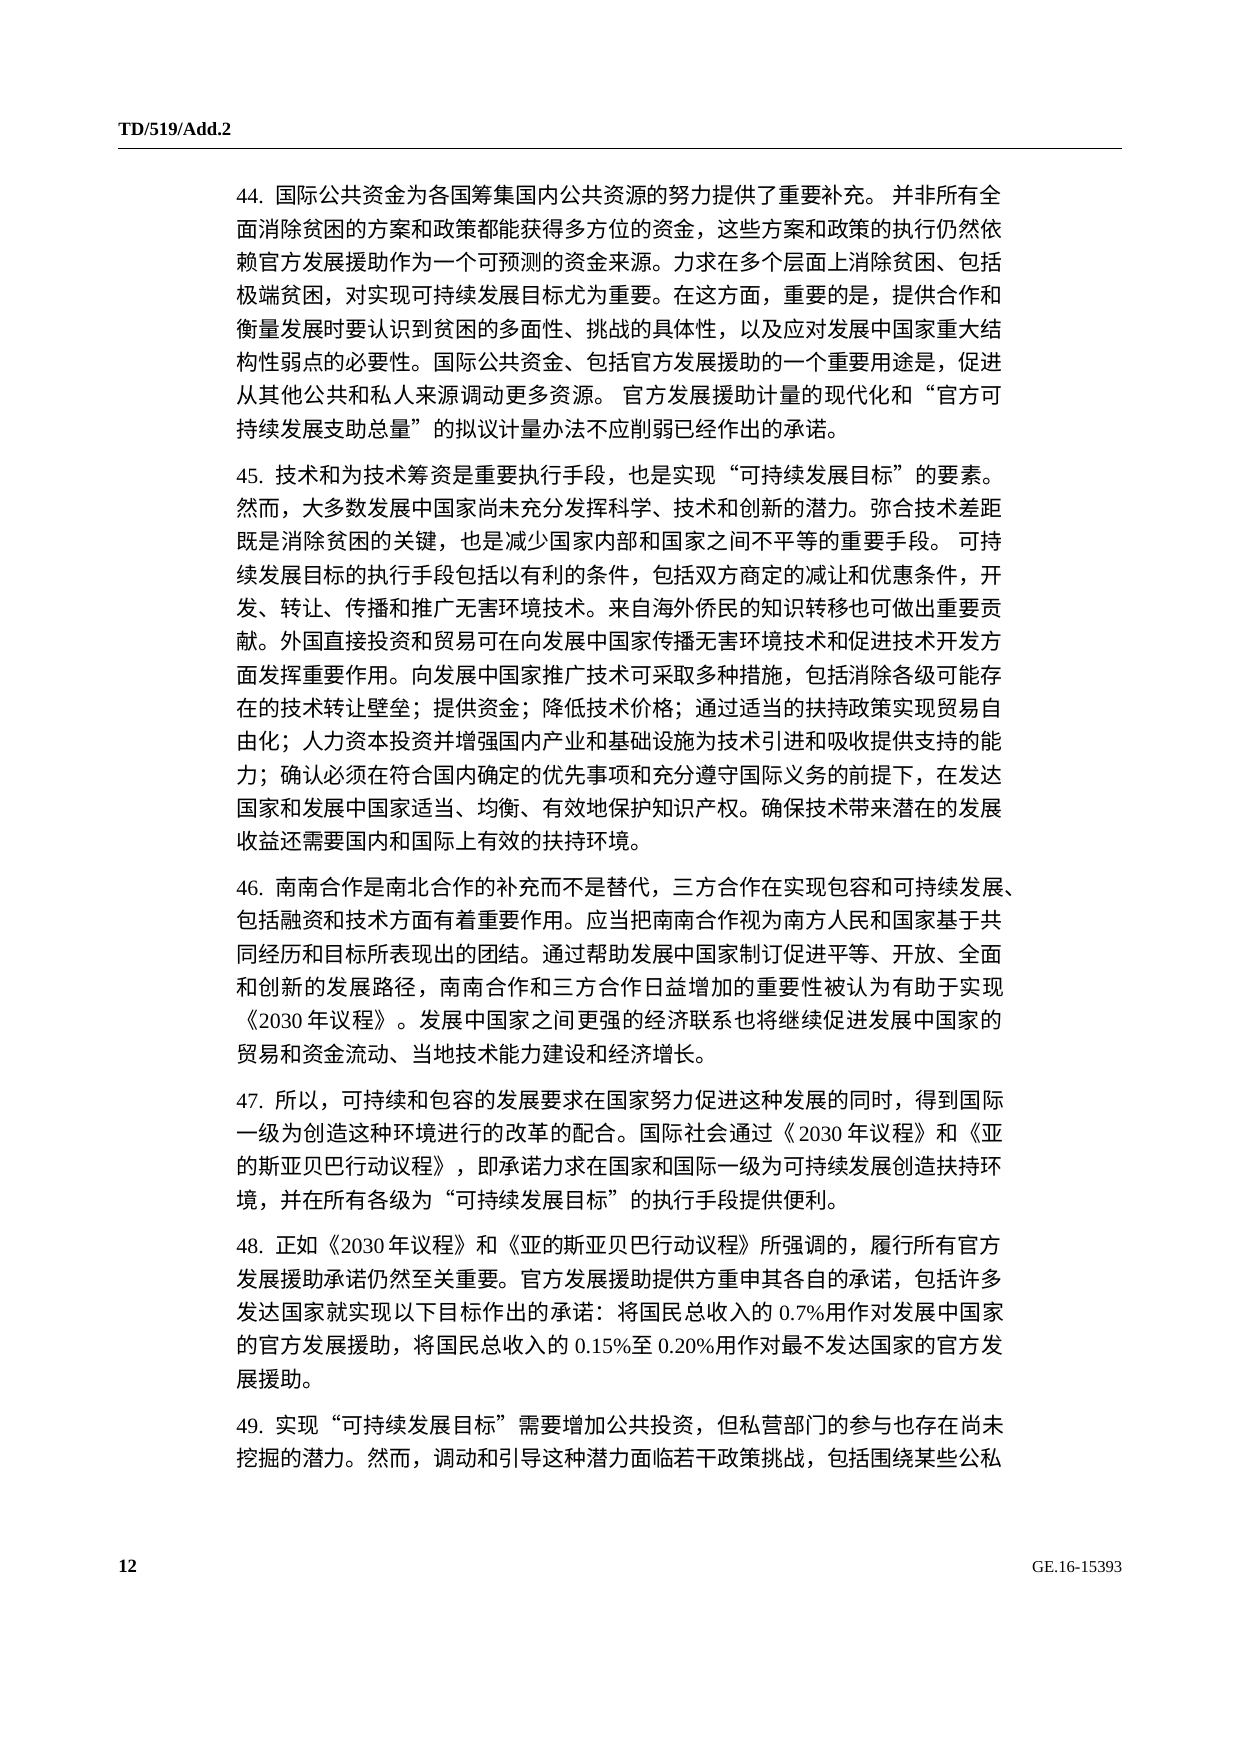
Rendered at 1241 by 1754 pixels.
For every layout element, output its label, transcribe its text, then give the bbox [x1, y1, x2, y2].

text 46. 南南合作是南北合作的补充而不是替代，三方合作在实现包容和可持续发展、包括融资和技术方面有着重要作用。应当把南南合作视为南方人民和国家基于共同经历和目标所表现出的团结。通过帮助发展中国家制订促进平等、开放、全面和创新的发展路径，南南合作和三方合作日益增加的重要性被认为有助于实现《2030年议程》。发展中国家之间更强的经济联系也将继续促进发展中国家的贸易和资金流动、当地技术能力建设和经济增长。 [236, 869, 1004, 1069]
text 48. 正如《2030年议程》和《亚的斯亚贝巴行动议程》所强调的，履行所有官方发展援助承诺仍然至关重要。官方发展援助提供方重申其各自的承诺，包括许多发达国家就实现以下目标作出的承诺：将国民总收入的0.7%用作对发展中国家的官方发展援助，将国民总收入的0.15%至0.20%用作对最不发达国家的官方发展援助。 [236, 1227, 1004, 1394]
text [236, 1406, 1004, 1473]
text 45. 技术和为技术筹资是重要执行手段，也是实现“可持续发展目标”的要素。然而，大多数发展中国家尚未充分发挥科学、技术和创新的潜力。弥合技术差距既是消除贫困的关键，也是减少国家内部和国家之间不平等的重要手段。 可持续发展目标的执行手段包括以有利的条件，包括双方商定的减让和优惠条件，开发、转让、传播和推广无害环境技术。来自海外侨民的知识转移也可做出重要贡献。外国直接投资和贸易可在向发展中国家传播无害环境技术和促进技术开发方面发挥重要作用。向发展中国家推广技术可采取多种措施，包括消除各级可能存在的技术转让壁垒；提供资金；降低技术价格；通过适当的扶持政策实现贸易自由化；人力资本投资并增强国内产业和基础设施为技术引进和吸收提供支持的能力；确认必须在符合国内确定的优先事项和充分遵守国际义务的前提下，在发达国家和发展中国家适当、均衡、有效地保护知识产权。确保技术带来潜在的发展收益还需要国内和国际上有效的扶持环境。 [236, 456, 1004, 856]
text 44. 国际公共资金为各国筹集国内公共资源的努力提供了重要补充。 并非所有全面消除贫困的方案和政策都能获得多方位的资金，这些方案和政策的执行仍然依赖官方发展援助作为一个可预测的资金来源。力求在多个层面上消除贫困、包括极端贫困，对实现可持续发展目标尤为重要。在这方面，重要的是，提供合作和衡量发展时要认识到贫困的多面性、挑战的具体性，以及应对发展中国家重大结构性弱点的必要性。国际公共资金、包括官方发展援助的一个重要用途是，促进从其他公共和私人来源调动更多资源。 官方发展援助计量的现代化和“官方可持续发展支助总量”的拟议计量办法不应削弱已经作出的承诺。 [236, 177, 1004, 444]
text 47. 所以，可持续和包容的发展要求在国家努力促进这种发展的同时，得到国际一级为创造这种环境进行的改革的配合。国际社会通过《2030年议程》和《亚的斯亚贝巴行动议程》，即承诺力求在国家和国际一级为可持续发展创造扶持环境，并在所有各级为“可持续发展目标”的执行手段提供便利。 [236, 1081, 1004, 1215]
